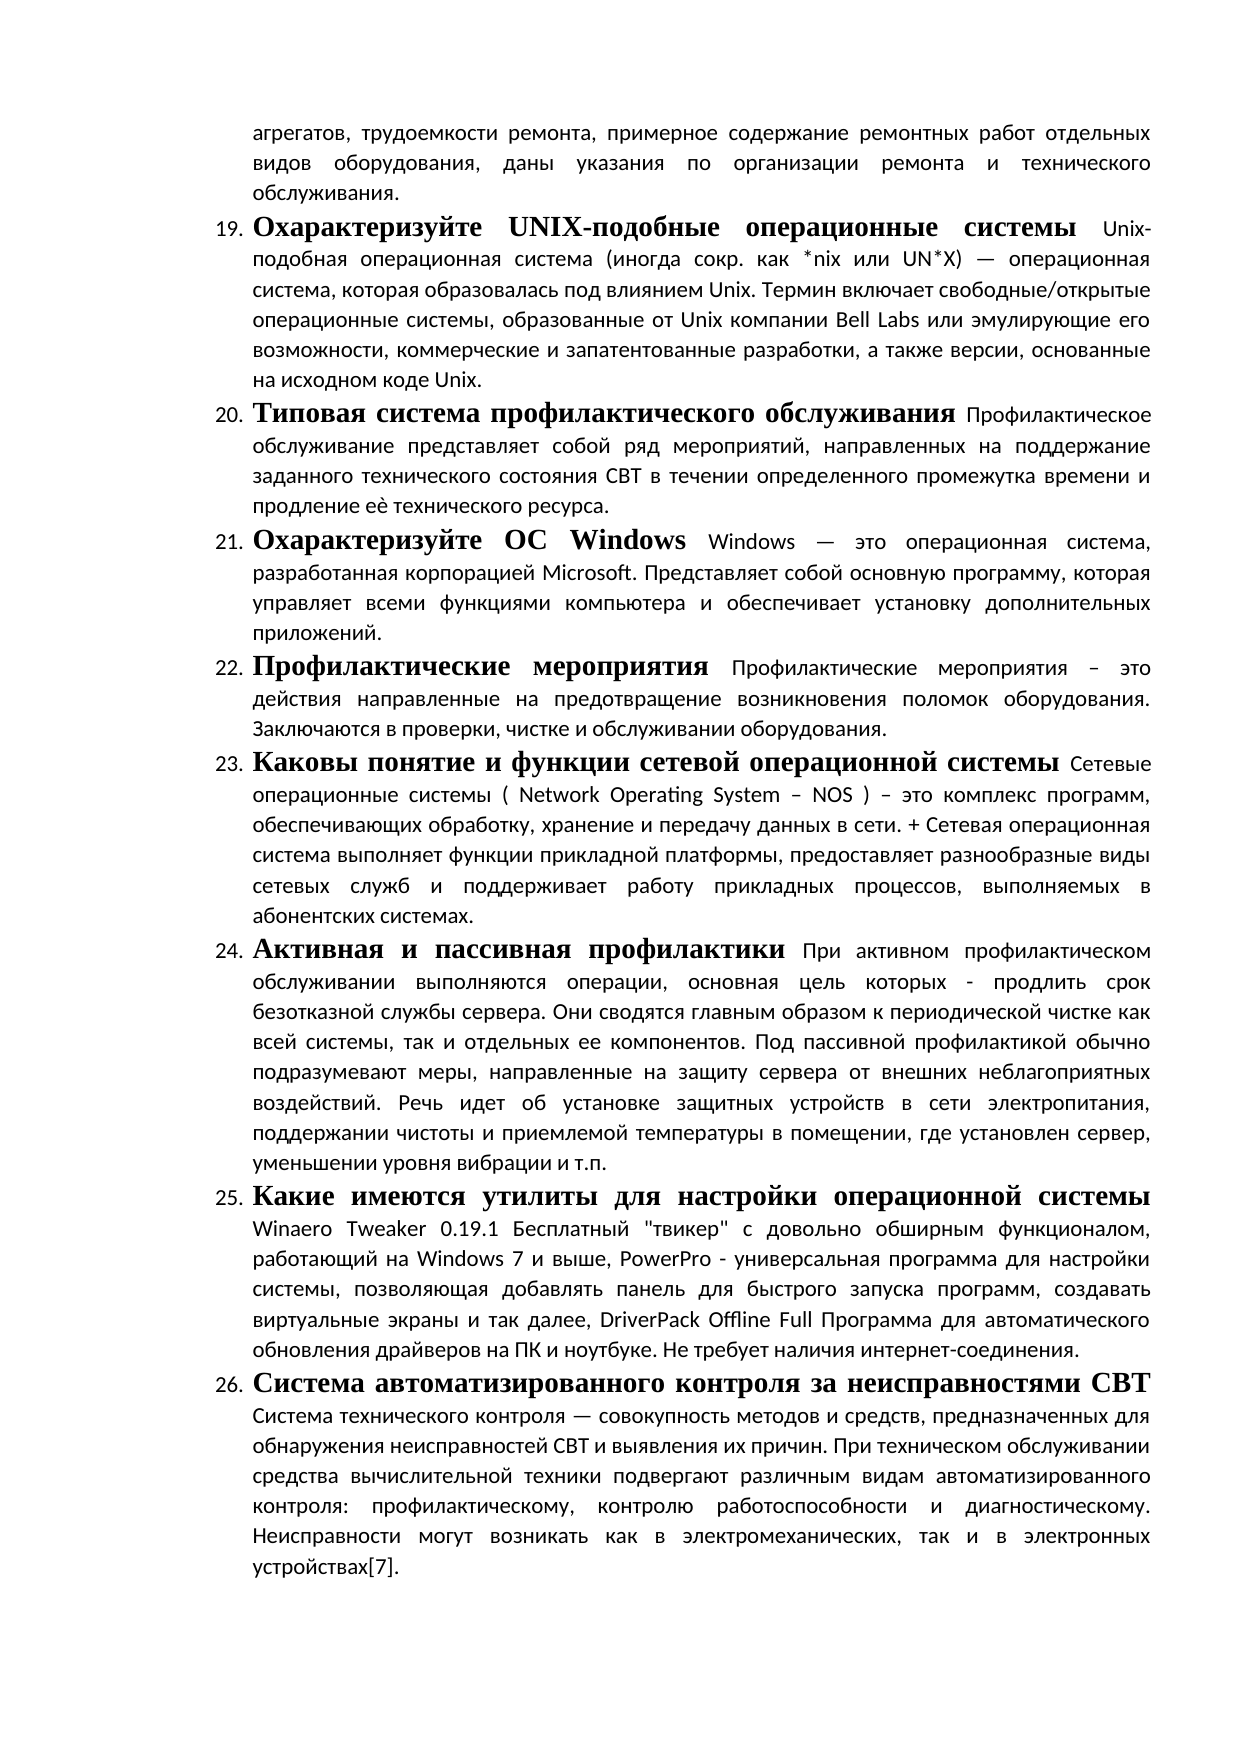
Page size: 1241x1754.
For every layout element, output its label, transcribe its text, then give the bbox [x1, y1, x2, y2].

list Охарактеризуйте UNIX-подобные операционные системы Unix-подобная операционная система (иногда сокр. как *nix или UN*X) — операционная система, которая образовалась под влиянием Unix. Термин включает свободные/открытые операционные системы, образованные от Unix компании Bell Labs или эмулирующие его возможности, коммерческие и запатентованные разработки, а также версии, основанные на исходном коде Unix. [215, 209, 1152, 393]
list Профилактические мероприятия Профилактические мероприятия – это действия направленные на предотвращение возникновения поломок оборудования. Заключаются в проверки, чистке и обслуживании оборудования. [215, 648, 1152, 742]
list Система автоматизированного контроля за неисправностями СВТ Система технического контроля — совокупность методов и средств, предназначенных для обнаружения неисправностей СВТ и выявления их причин. При техническом обслуживании средства вычислительной техники подвергают различным видам автоматизированного контроля: профилактическому, контролю работоспособности и диагностическому. Неисправности могут возникать как в электромеханических, так и в электронных устройствах[7]. [215, 1365, 1152, 1580]
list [215, 118, 1152, 207]
list Активная и пассивная профилактики При активном профилактическом обслуживании выполняются операции, основная цель которых - продлить срок безотказной службы сервера. Они сводятся главным образом к периодической чистке как всей системы, так и отдельных ее компонентов. Под пассивной профилактикой обычно подразумевают меры, направленные на защиту сервера от внешних неблагоприятных воздействий. Речь идет об установке защитных устройств в сети электропитания, поддержании чистоты и приемлемой температуры в помещении, где установлен сервер, уменьшении уровня вибрации и т.п. [215, 931, 1152, 1176]
list Какие имеются утилиты для настройки операционной системы Winaero Tweaker 0.19.1 Бесплатный "твикер" с довольно обширным функционалом, работающий на Windows 7 и выше, PowerPro - универсальная программа для настройки системы, позволяющая добавлять панель для быстрого запуска программ, создавать виртуальные экраны и так далее, DriverPack Offline Full Программа для автоматического обновления драйверов на ПК и ноутбуке. Не требует наличия интернет-соединения. [215, 1178, 1152, 1363]
list Типовая система профилактического обслуживания Профилактическое обслуживание представляет собой ряд мероприятий, направленных на поддержание заданного технического состояния СВТ в течении определенного промежутка времени и продление еѐ технического ресурса. [215, 396, 1152, 520]
list Охарактеризуйте ОС Windows Windows — это операционная система, разработанная корпорацией Microsoft. Представляет собой основную программу, которая управляет всеми функциями компьютера и обеспечивает установку дополнительных приложений. [215, 522, 1152, 646]
list Каковы понятие и функции сетевой операционной системы Сетевые операционные системы ( Network Operating System – NOS ) – это комплекс программ, обеспечивающих обработку, хранение и передачу данных в сети. + Сетевая операционная система выполняет функции прикладной платформы, предоставляет разнообразные виды сетевых служб и поддерживает работу прикладных процессов, выполняемых в абонентских системах. [215, 744, 1152, 929]
